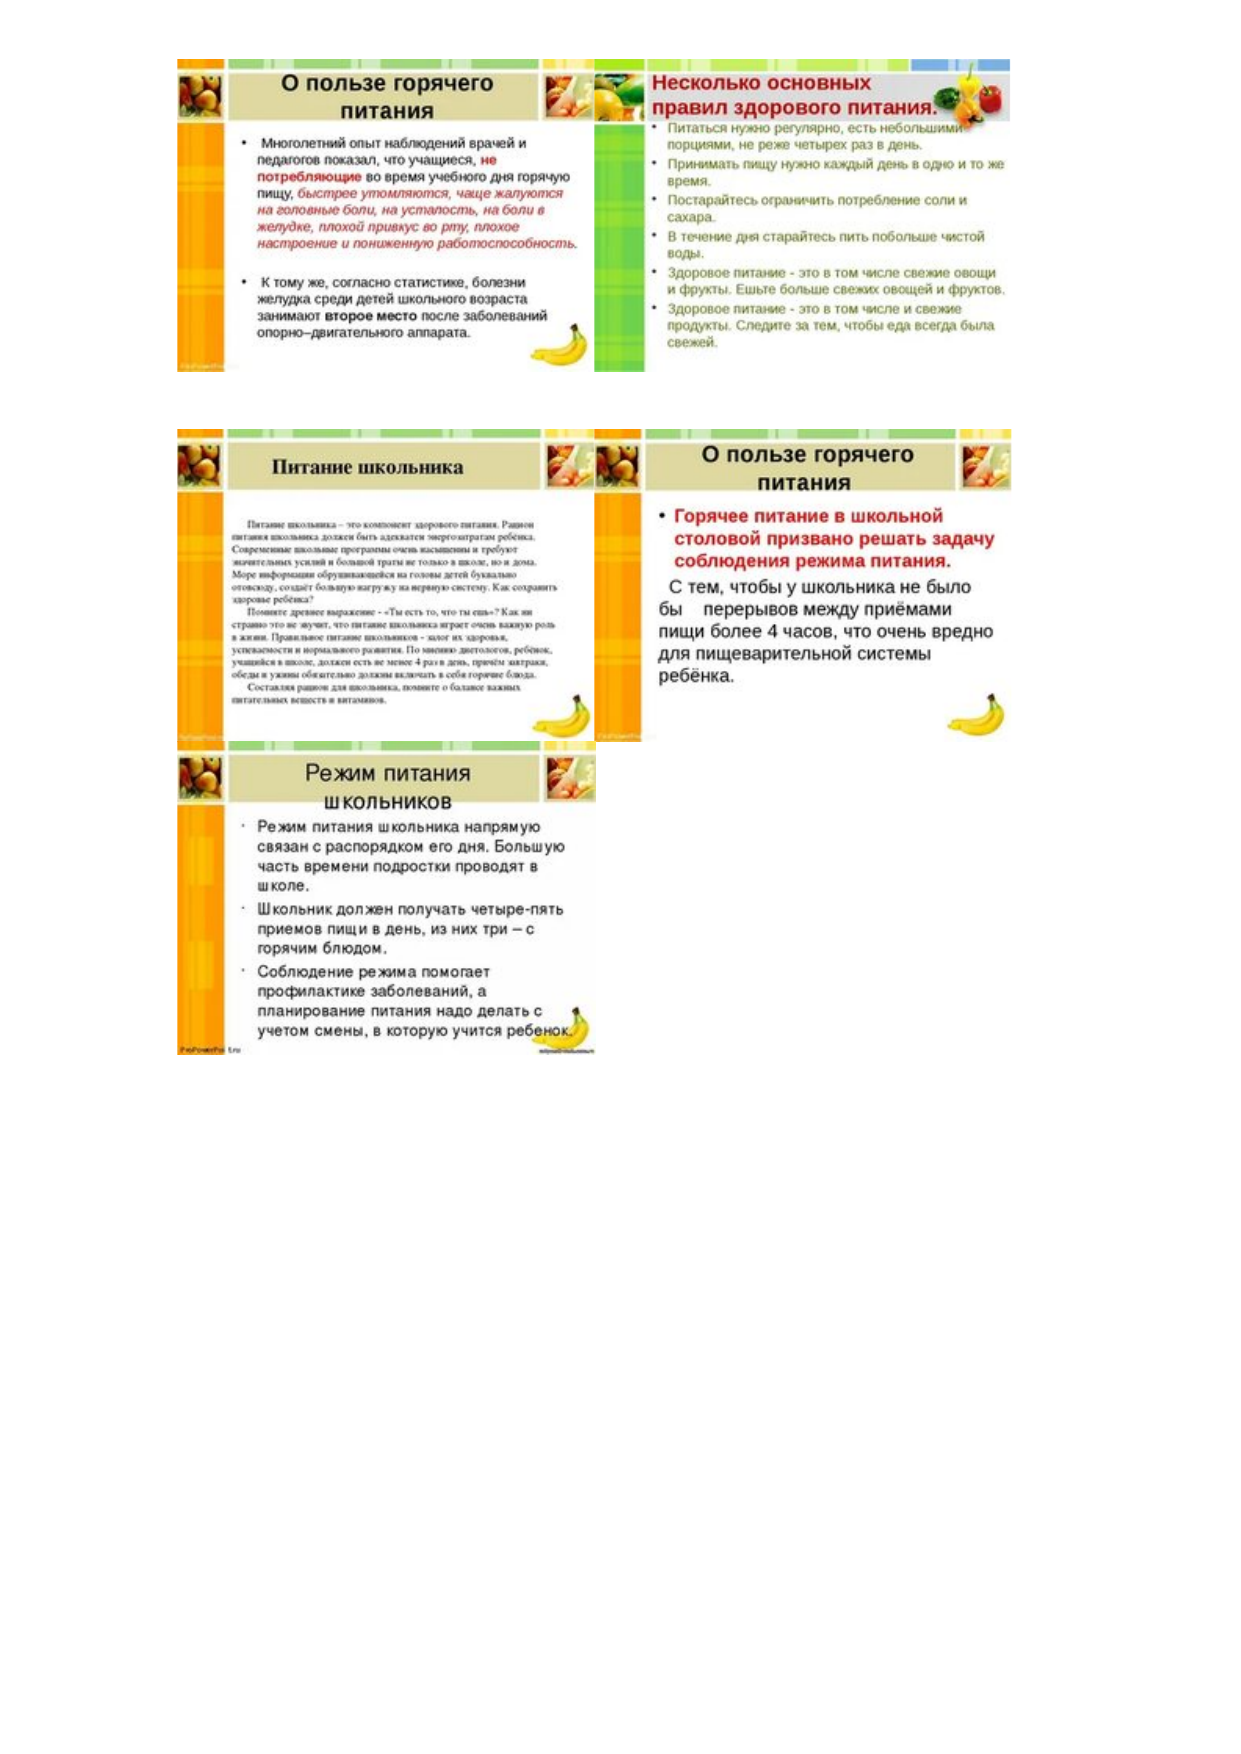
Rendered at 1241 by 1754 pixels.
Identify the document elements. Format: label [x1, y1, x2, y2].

picture [177, 59, 1011, 372]
picture [177, 429, 1012, 1055]
